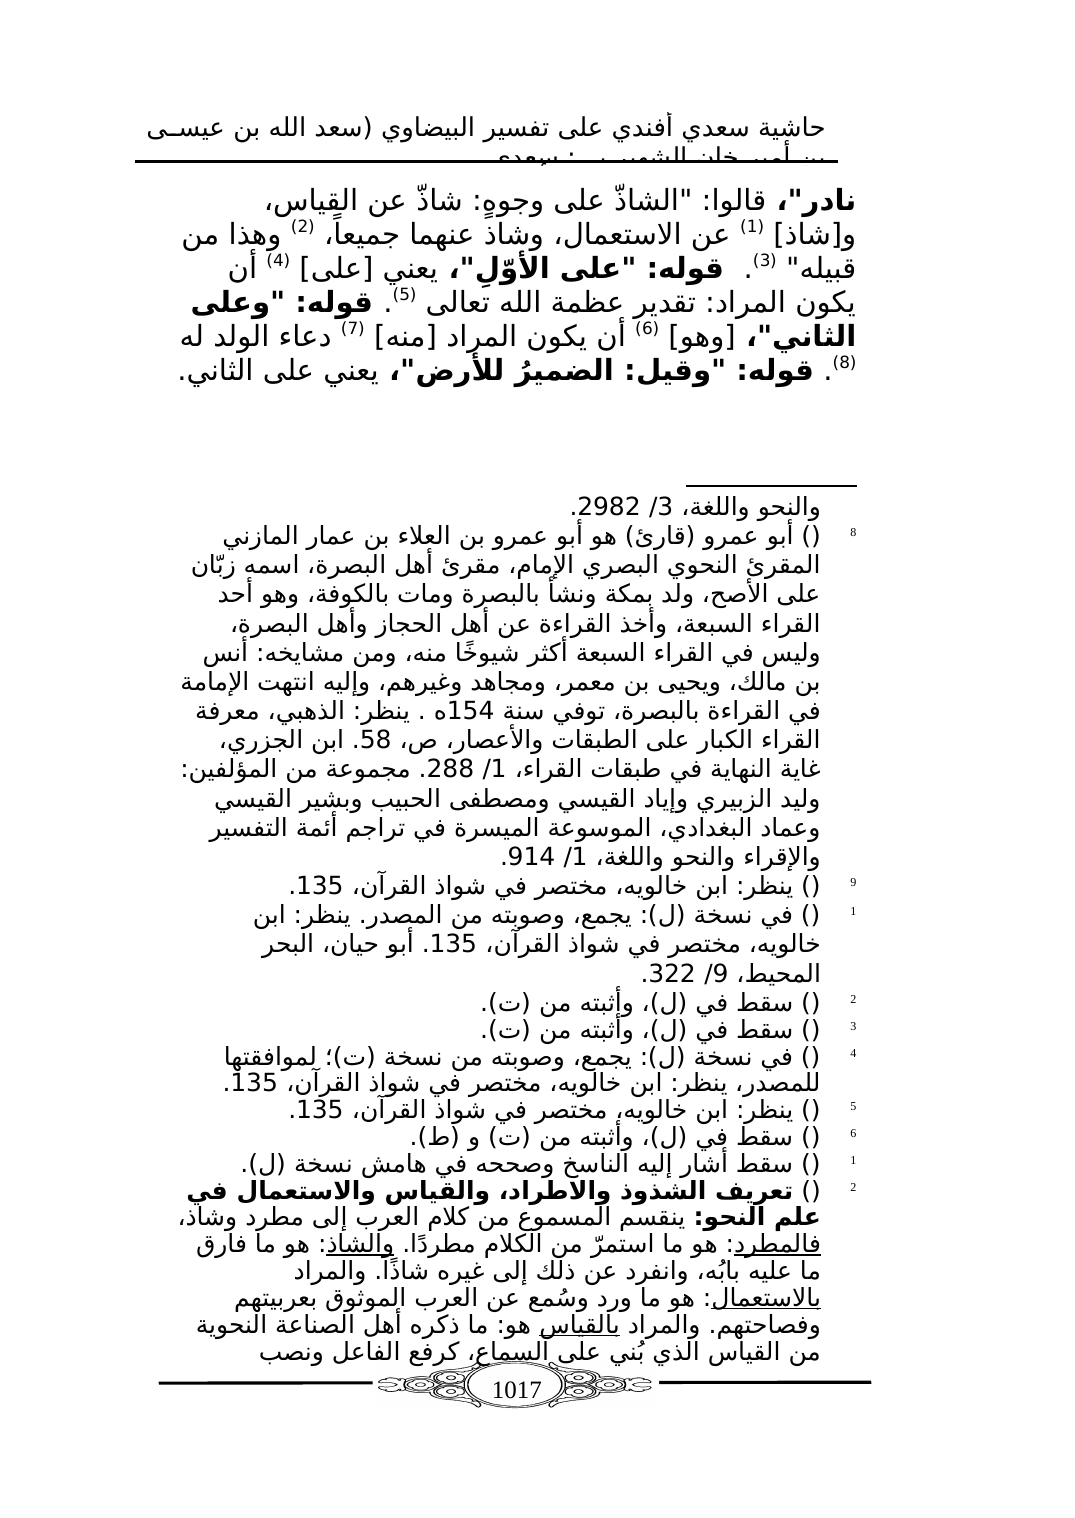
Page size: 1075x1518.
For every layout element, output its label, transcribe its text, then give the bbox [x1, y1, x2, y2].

text شواذّ القراءات () له ما نصّه: [تَنْفَطِرْنَ] () بالتاء والنون، يونس () عن أبي عمرو. () وقال ابن خالويه: () هذا حرف نادر، لأن العربَ لا [تَجْمَعُ] () بين علامتي التأنيث، لا يقال: النساء تَقُمْنَ ولكن يَقُمْن. فإن كانت نُسخ الزمخشري متّفقة على قوله: بتاءَيْن مع النون فهو وهم [منه] () "، قلتُ: الظاهر أنّ ابن خالويه أراد بالنون نون جمع المؤنث كما يشهد [به] () قوله: "العرب لا [تَجْمَعُ] () بين علامتي التأنيث"() لا ما ظنَّه أبو حيان، فلا يخالفه كلام الزمخشري. [قوله]: () "لتأكيد التأنيث"، بالجمع بين علامتيه. قوله: "وهو نادر"، قالوا: "الشاذّ على وجوهٍ: شاذّ عن القياس، و[شاذ] () عن الاستعمال، وشاذ عنهما جميعاً، () وهذا من قبيله" (). قوله: "على الأوّلِ"، يعني [على] () أن يكون المراد: تقدير عظمة الله تعالى (). قوله: "وعلى الثاني"، [وهو] () أن يكون المراد [منه] () دعاء الولد له (). قوله: "وقيل: الضميرُ للأرض"، يعني على الثاني. قوله: "فإن المراد بها الجنس"، فيكون في معنى الجمع فيصحّ إرجاع ضمير الجمع إليها (). [177, 183, 856, 387]
picture [372, 1359, 660, 1410]
